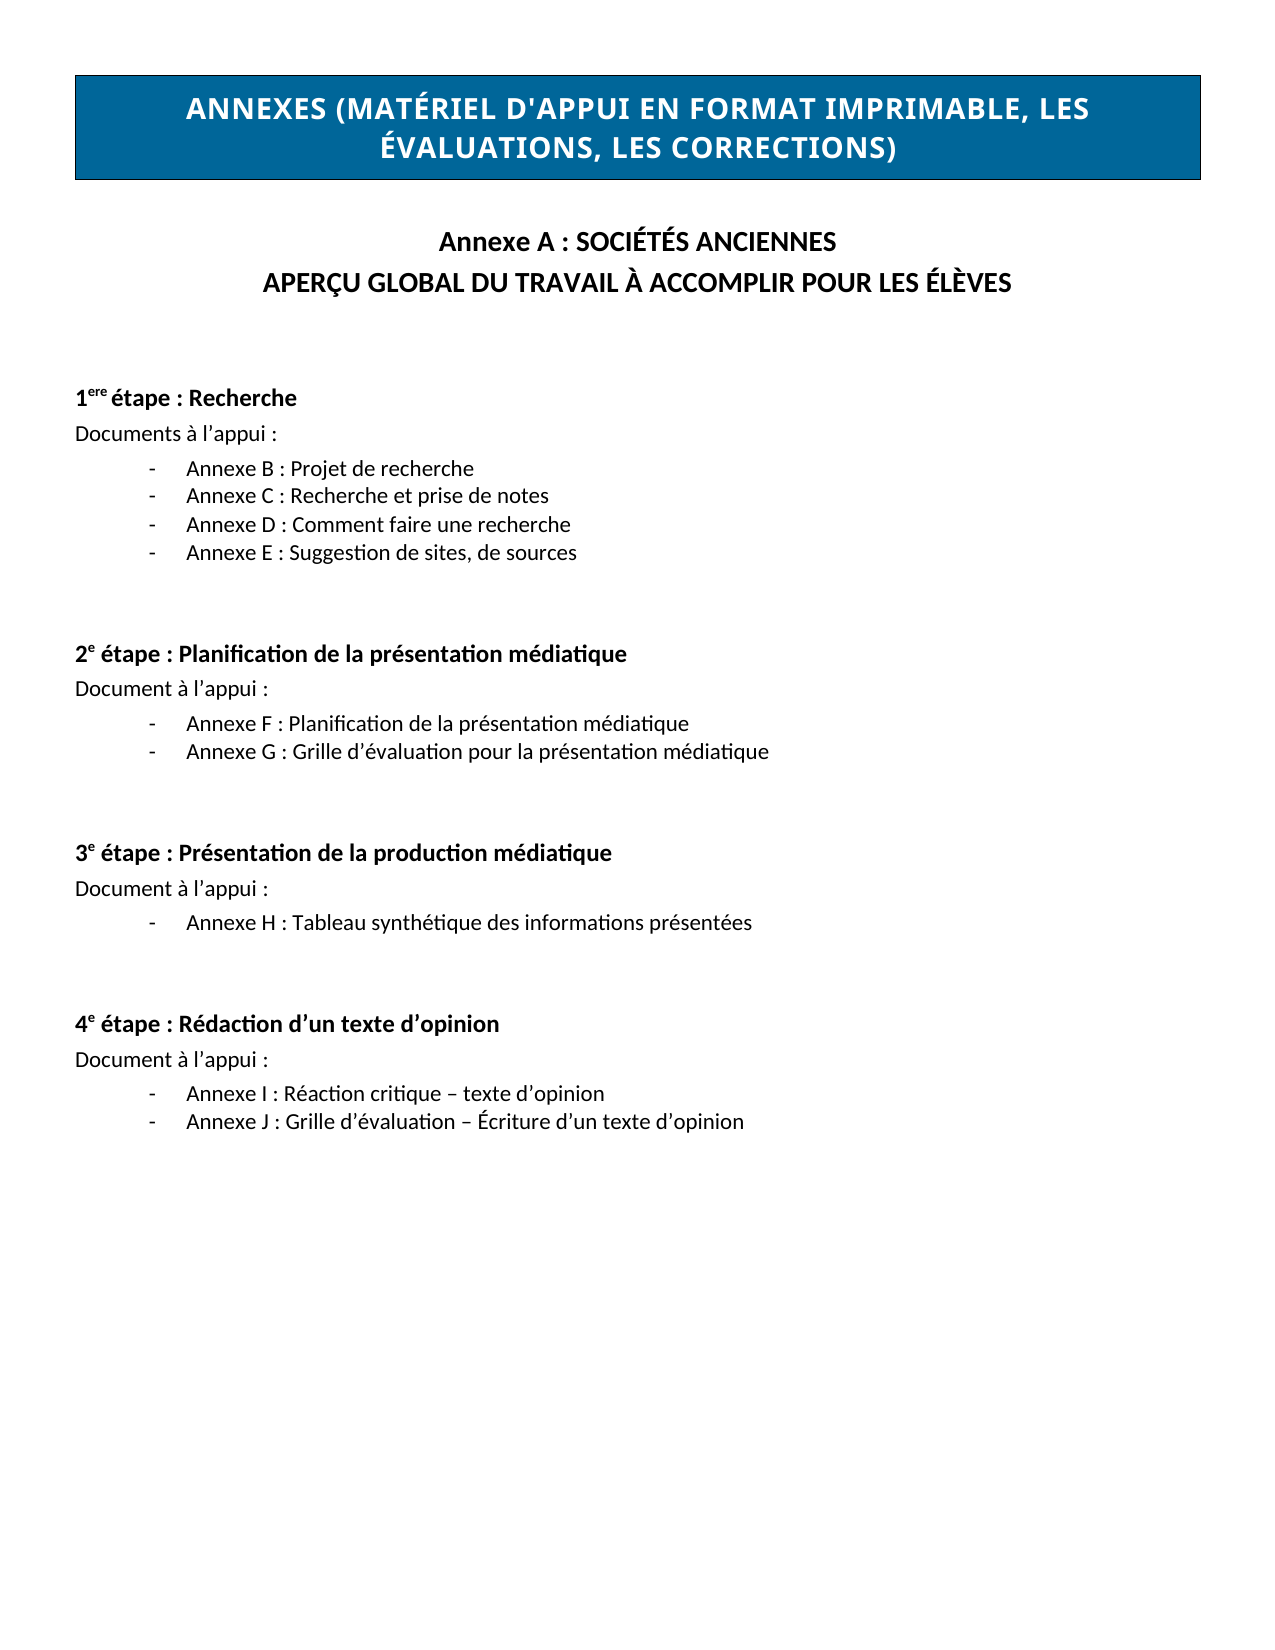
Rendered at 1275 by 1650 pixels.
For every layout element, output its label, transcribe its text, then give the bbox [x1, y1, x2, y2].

text Annexe A : SOCIÉTÉS ANCIENNES [75, 223, 1200, 258]
text 3e étape : Présentation de la production médiatique [75, 837, 1200, 867]
text Documents à l’appui : [75, 419, 1200, 447]
list Annexe H : Tableau synthétique des informations présentées [149, 908, 1200, 936]
text APERÇU GLOBAL DU TRAVAIL À ACCOMPLIR POUR LES ÉLÈVES [75, 264, 1200, 300]
text Document à l’appui : [75, 874, 1200, 902]
text Document à l’appui : [75, 1045, 1200, 1073]
list Annexe C : Recherche et prise de notes [149, 482, 1200, 510]
text 1ere étape : Recherche [75, 383, 1200, 413]
list Annexe I : Réaction critique – texte d’opinion [149, 1079, 1200, 1107]
list Annexe F : Planification de la présentation médiatique [149, 709, 1200, 737]
list Annexe B : Projet de recherche [149, 454, 1200, 482]
text 2e étape : Planification de la présentation médiatique [75, 638, 1200, 668]
list Annexe E : Suggestion de sites, de sources [149, 538, 1200, 566]
table_header AnnexeS (Matériel d'appui en format imprimable, lES évaluationS, LES CORRECTIONS) [76, 76, 1200, 179]
list Annexe D : Comment faire une recherche [149, 510, 1200, 538]
list Annexe G : Grille d’évaluation pour la présentation médiatique [149, 737, 1200, 765]
list Annexe J : Grille d’évaluation – Écriture d’un texte d’opinion [149, 1107, 1200, 1135]
text 4e étape : Rédaction d’un texte d’opinion [75, 1008, 1200, 1039]
text Document à l’appui : [75, 674, 1200, 703]
